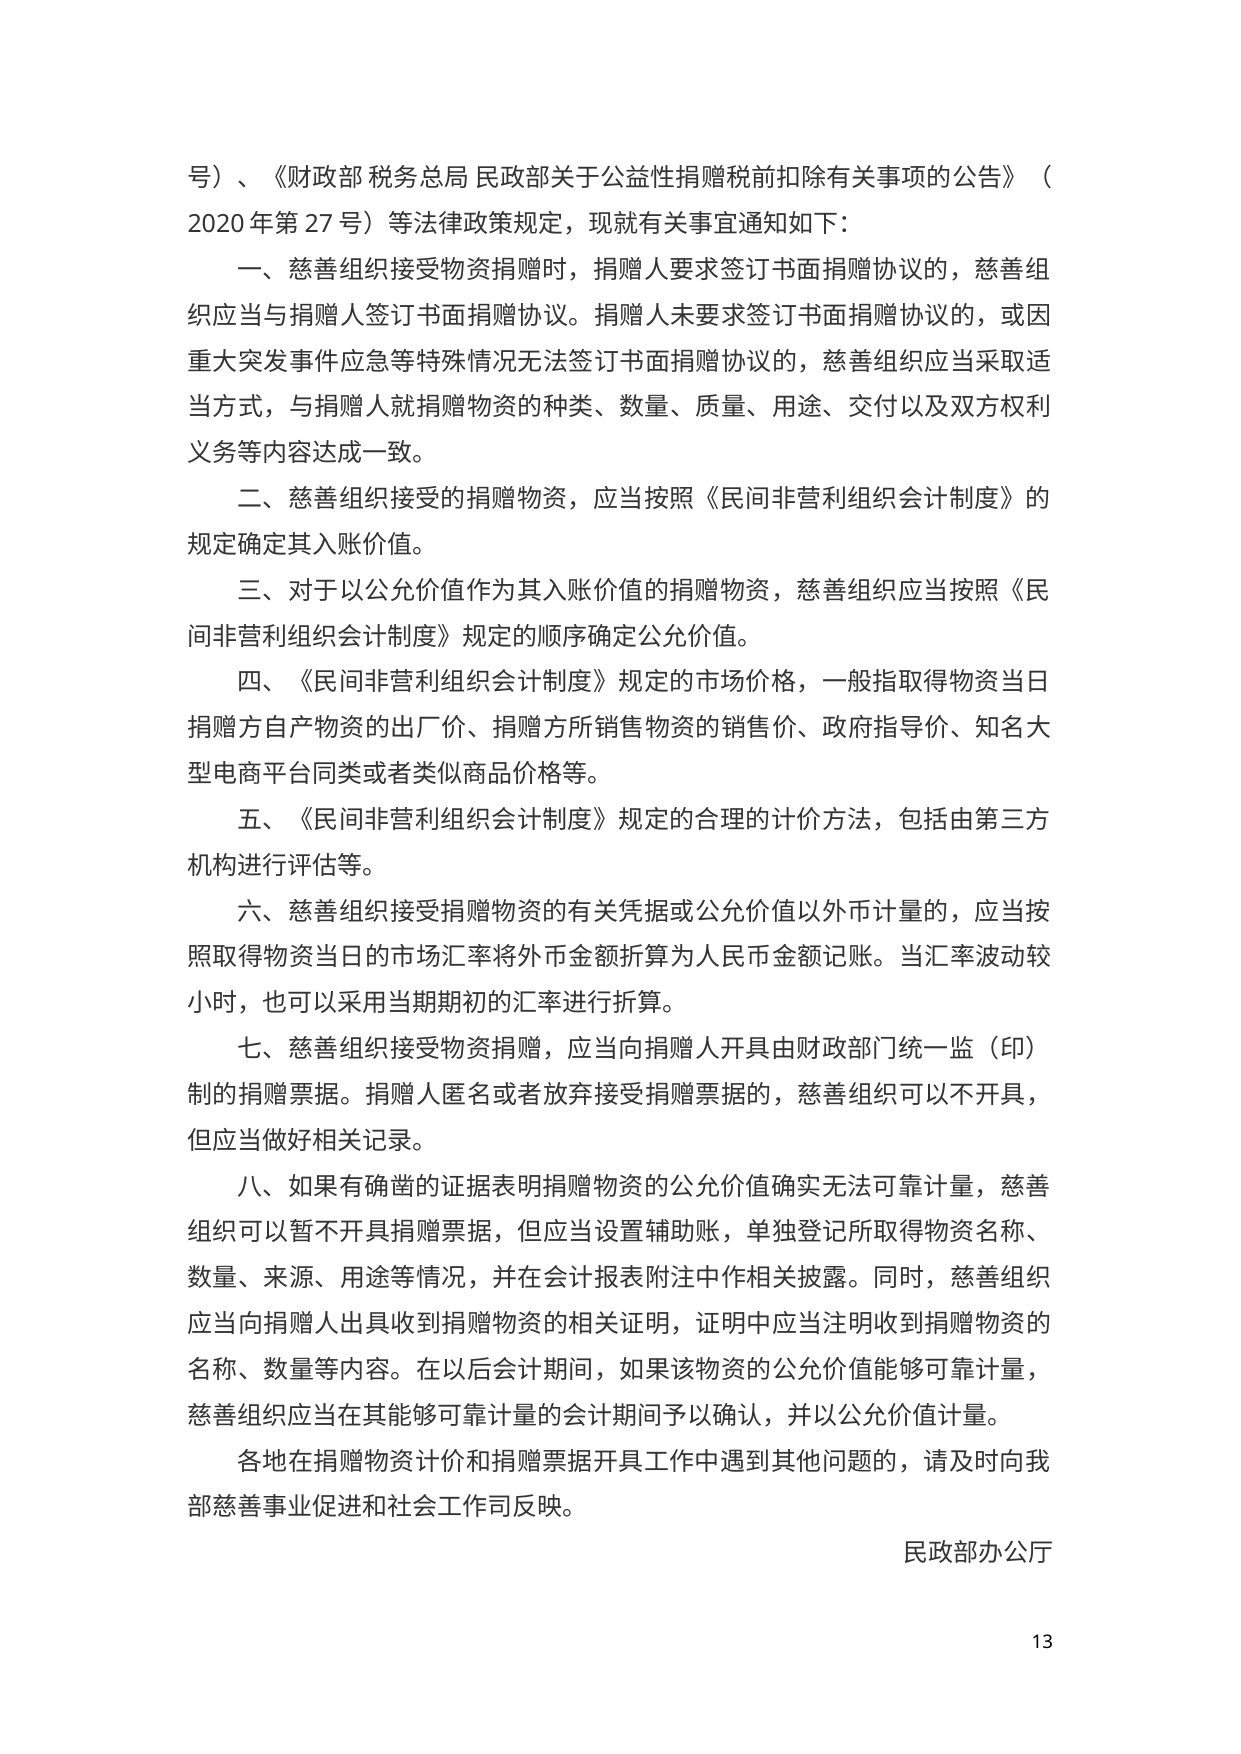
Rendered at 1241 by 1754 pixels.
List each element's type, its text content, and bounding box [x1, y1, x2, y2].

text 四、《民间非营利组织会计制度》规定的市场价格，一般指取得物资当日捐赠方自产物资的出厂价、捐赠方所销售物资的销售价、政府指导价、知名大型电商平台同类或者类似商品价格等。 [187, 654, 1053, 792]
text 三、对于以公允价值作为其入账价值的捐赠物资，慈善组织应当按照《民间非营利组织会计制度》规定的顺序确定公允价值。 [187, 562, 1053, 654]
text 民政部办公厅 [187, 1525, 1053, 1571]
text 八、如果有确凿的证据表明捐赠物资的公允价值确实无法可靠计量，慈善组织可以暂不开具捐赠票据，但应当设置辅助账，单独登记所取得物资名称、数量、来源、用途等情况，并在会计报表附注中作相关披露。同时，慈善组织应当向捐赠人出具收到捐赠物资的相关证明，证明中应当注明收到捐赠物资的名称、数量等内容。在以后会计期间，如果该物资的公允价值能够可靠计量，慈善组织应当在其能够可靠计量的会计期间予以确认，并以公允价值计量。 [187, 1158, 1053, 1433]
text 各地在捐赠物资计价和捐赠票据开具工作中遇到其他问题的，请及时向我部慈善事业促进和社会工作司反映。 [187, 1433, 1053, 1525]
text 七、慈善组织接受物资捐赠，应当向捐赠人开具由财政部门统一监（印）制的捐赠票据。捐赠人匿名或者放弃接受捐赠票据的，慈善组织可以不开具，但应当做好相关记录。 [187, 1021, 1053, 1158]
text 二、慈善组织接受的捐赠物资，应当按照《民间非营利组织会计制度》的规定确定其入账价值。 [187, 471, 1053, 562]
text 五、《民间非营利组织会计制度》规定的合理的计价方法，包括由第三方机构进行评估等。 [187, 792, 1053, 883]
text 一、慈善组织接受物资捐赠时，捐赠人要求签订书面捐赠协议的，慈善组织应当与捐赠人签订书面捐赠协议。捐赠人未要求签订书面捐赠协议的，或因重大突发事件应急等特殊情况无法签订书面捐赠协议的，慈善组织应当采取适当方式，与捐赠人就捐赠物资的种类、数量、质量、用途、交付以及双方权利义务等内容达成一致。 [187, 242, 1053, 471]
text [187, 150, 1053, 242]
text 六、慈善组织接受捐赠物资的有关凭据或公允价值以外币计量的，应当按照取得物资当日的市场汇率将外币金额折算为人民币金额记账。当汇率波动较小时，也可以采用当期期初的汇率进行折算。 [187, 883, 1053, 1021]
